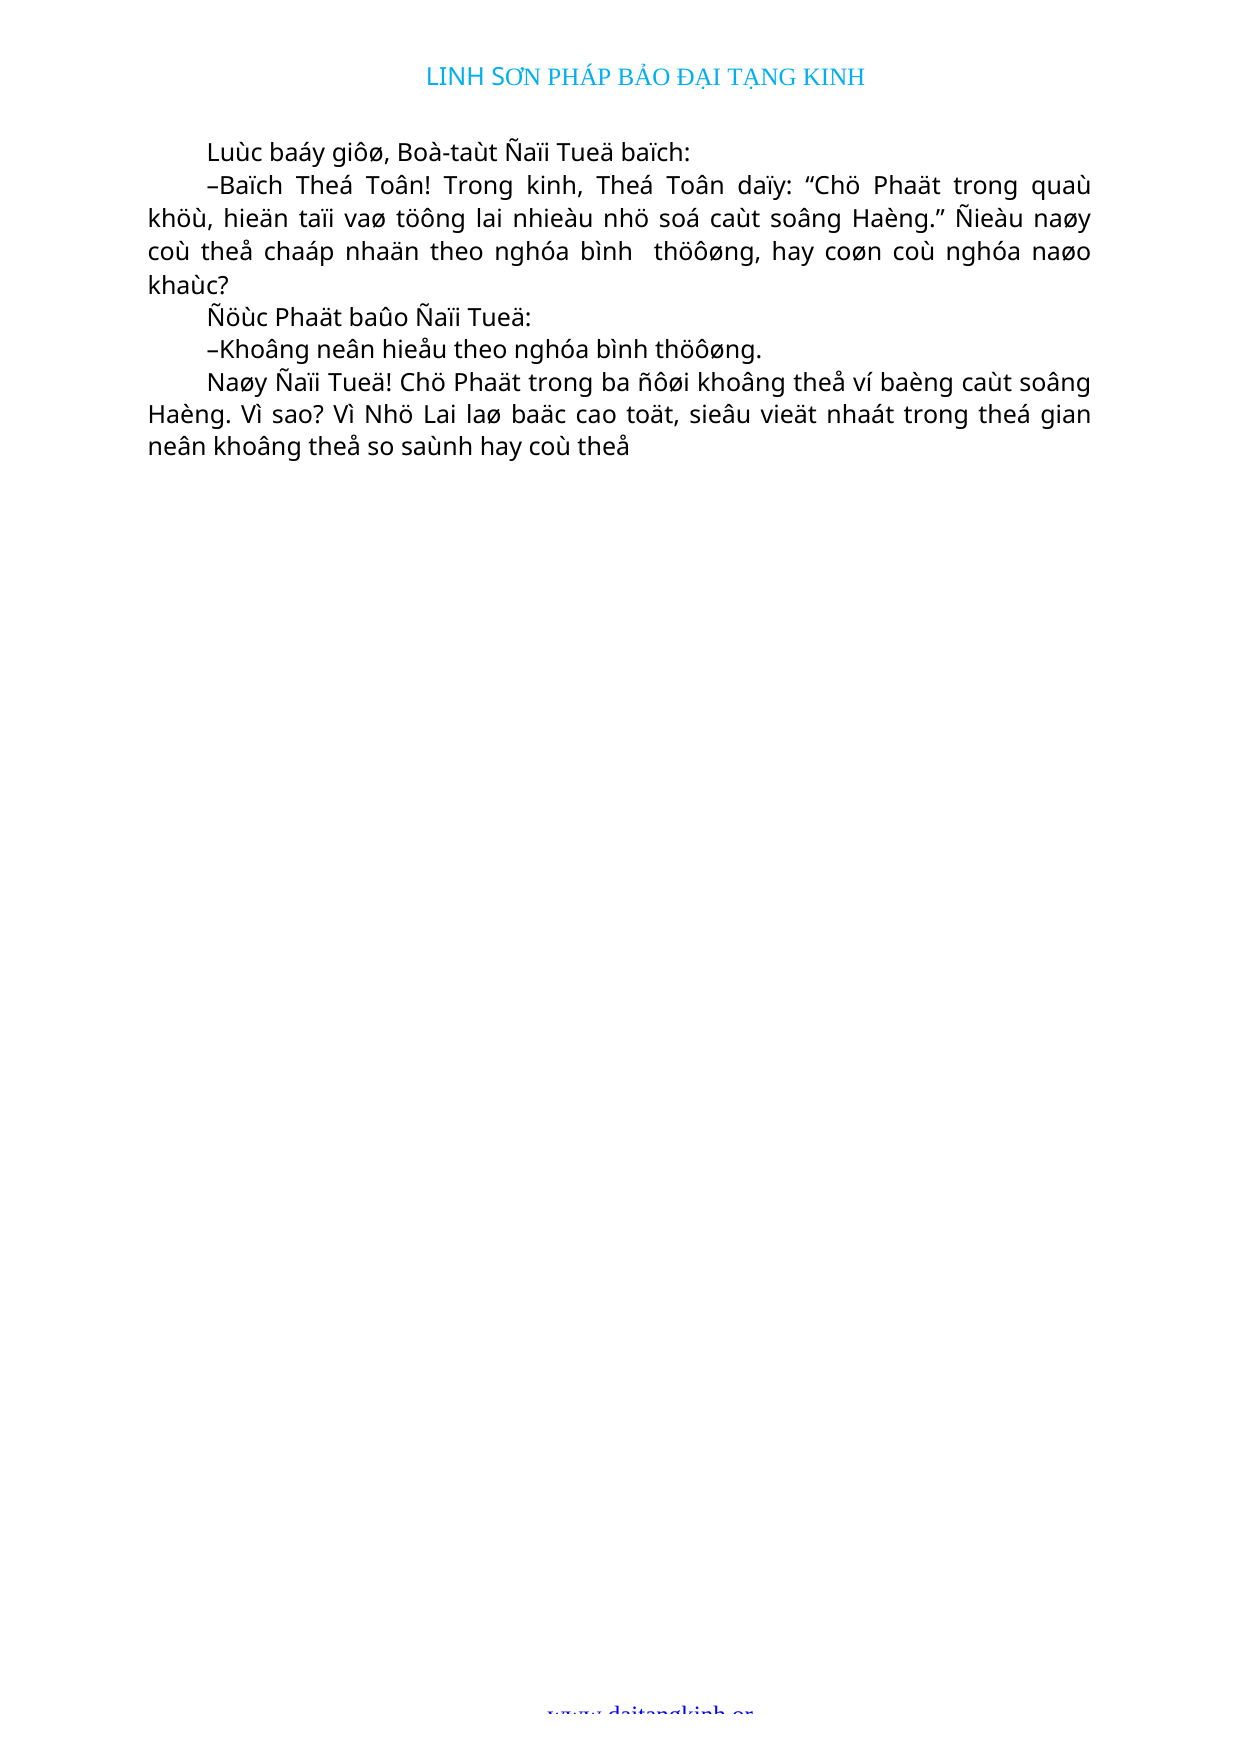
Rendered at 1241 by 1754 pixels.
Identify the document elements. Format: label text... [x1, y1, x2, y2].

text –Baïch Theá Toân! Trong kinh, Theá Toân daïy: “Chö Phaät trong quaù khöù, hieän taïi vaø töông lai nhieàu nhö soá caùt soâng Haèng.” Ñieàu naøy coù theå chaáp nhaän theo nghóa bình thöôøng, hay coøn coù nghóa naøo khaùc? [147, 168, 1093, 301]
text –Khoâng neân hieåu theo nghóa bình thöôøng. [206, 333, 1105, 364]
text Luùc baáy giôø, Boà-taùt Ñaïi Tueä baïch: [206, 135, 1105, 168]
text Ñöùc Phaät baûo Ñaïi Tueä: [206, 301, 1105, 333]
text Naøy Ñaïi Tueä! Chö Phaät trong ba ñôøi khoâng theå ví baèng caùt soâng Haèng. Vì sao? Vì Nhö Lai laø baäc cao toät, sieâu vieät nhaát trong theá gian neân khoâng theå so saùnh hay coù theå [147, 365, 1093, 463]
